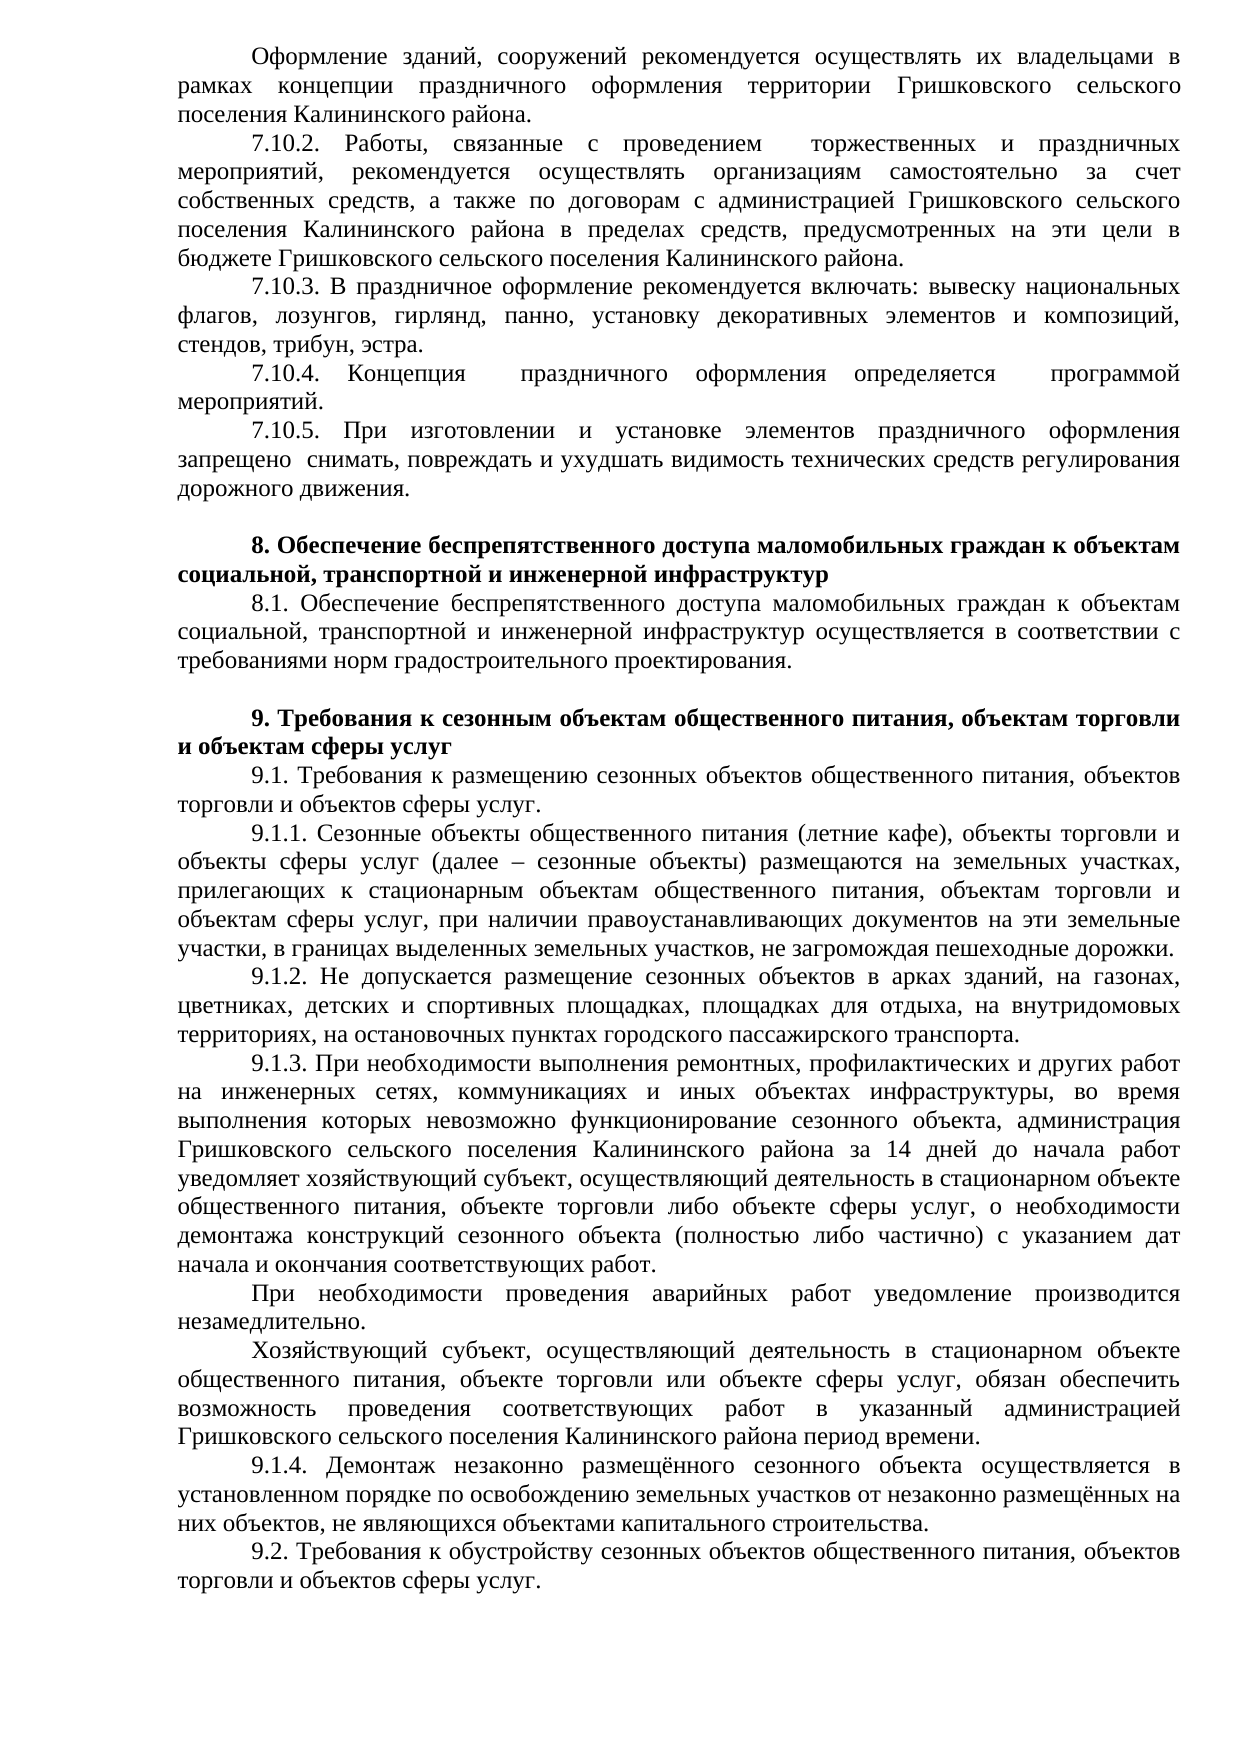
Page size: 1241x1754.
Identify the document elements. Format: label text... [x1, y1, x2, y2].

text 8.1. Обеспечение беспрепятственного доступа маломобильных граждан к объектам социальной, транспортной и инженерной инфраструктур осуществляется в соответствии с требованиями норм градостроительного проектирования. [177, 588, 1181, 674]
text 9.1.2. Не допускается размещение сезонных объектов в арках зданий, на газонах, цветниках, детских и спортивных площадках, площадках для отдыха, на внутридомовых территориях, на остановочных пунктах городского пассажирского транспорта. [177, 961, 1181, 1048]
text При необходимости проведения аварийных работ уведомление производится незамедлительно. [177, 1278, 1181, 1335]
text 9.1.3. При необходимости выполнения ремонтных, профилактических и других работ на инженерных сетях, коммуникациях и иных объектах инфраструктуры, во время выполнения которых невозможно функционирование сезонного объекта, администрация Гришковского сельского поселения Калининского района за 14 дней до начала работ уведомляет хозяйствующий субъект, осуществляющий деятельность в стационарном объекте общественного питания, объекте торговли либо объекте сферы услуг, о необходимости демонтажа конструкций сезонного объекта (полностью либо частично) с указанием дат начала и окончания соответствующих работ. [177, 1048, 1181, 1278]
text 7.10.5. При изготовлении и установке элементов праздничного оформления запрещено снимать, повреждать и ухудшать видимость технических средств регулирования дорожного движения. [177, 415, 1181, 501]
text 9.1.4. Демонтаж незаконно размещённого сезонного объекта осуществляется в установленном порядке по освобождению земельных участков от незаконно размещённых на них объектов, не являющихся объектами капитального строительства. [177, 1450, 1181, 1536]
text Оформление зданий, сооружений рекомендуется осуществлять их владельцами в рамках концепции праздничного оформления территории Гришковского сельского поселения Калининского района. [177, 41, 1181, 128]
text 9.1.1. Сезонные объекты общественного питания (летние кафе), объекты торговли и объекты сферы услуг (далее – сезонные объекты) размещаются на земельных участках, прилегающих к стационарным объектам общественного питания, объектам торговли и объектам сферы услуг, при наличии правоустанавливающих документов на эти земельные участки, в границах выделенных земельных участков, не загромождая пешеходные дорожки. [177, 818, 1181, 961]
text 7.10.4. Концепция праздничного оформления определяется программой мероприятий. [177, 358, 1181, 415]
text 7.10.2. Работы, связанные с проведением торжественных и праздничных мероприятий, рекомендуется осуществлять организациям самостоятельно за счет собственных средств, а также по договорам с администрацией Гришковского сельского поселения Калининского района в пределах средств, предусмотренных на эти цели в бюджете Гришковского сельского поселения Калининского района. [177, 128, 1181, 271]
text 8. Обеспечение беспрепятственного доступа маломобильных граждан к объектам социальной, транспортной и инженерной инфраструктур [177, 530, 1181, 588]
text 9.1. Требования к размещению сезонных объектов общественного питания, объектов торговли и объектов сферы услуг. [177, 760, 1181, 818]
text 7.10.3. В праздничное оформление рекомендуется включать: вывеску национальных флагов, лозунгов, гирлянд, панно, установку декоративных элементов и композиций, стендов, трибун, эстра. [177, 271, 1181, 358]
text 9.2. Требования к обустройству сезонных объектов общественного питания, объектов торговли и объектов сферы услуг. [177, 1536, 1181, 1594]
text 9. Требования к сезонным объектам общественного питания, объектам торговли и объектам сферы услуг [177, 703, 1181, 760]
text Хозяйствующий субъект, осуществляющий деятельность в стационарном объекте общественного питания, объекте торговли или объекте сферы услуг, обязан обеспечить возможность проведения соответствующих работ в указанный администрацией Гришковского сельского поселения Калининского района период времени. [177, 1335, 1181, 1450]
